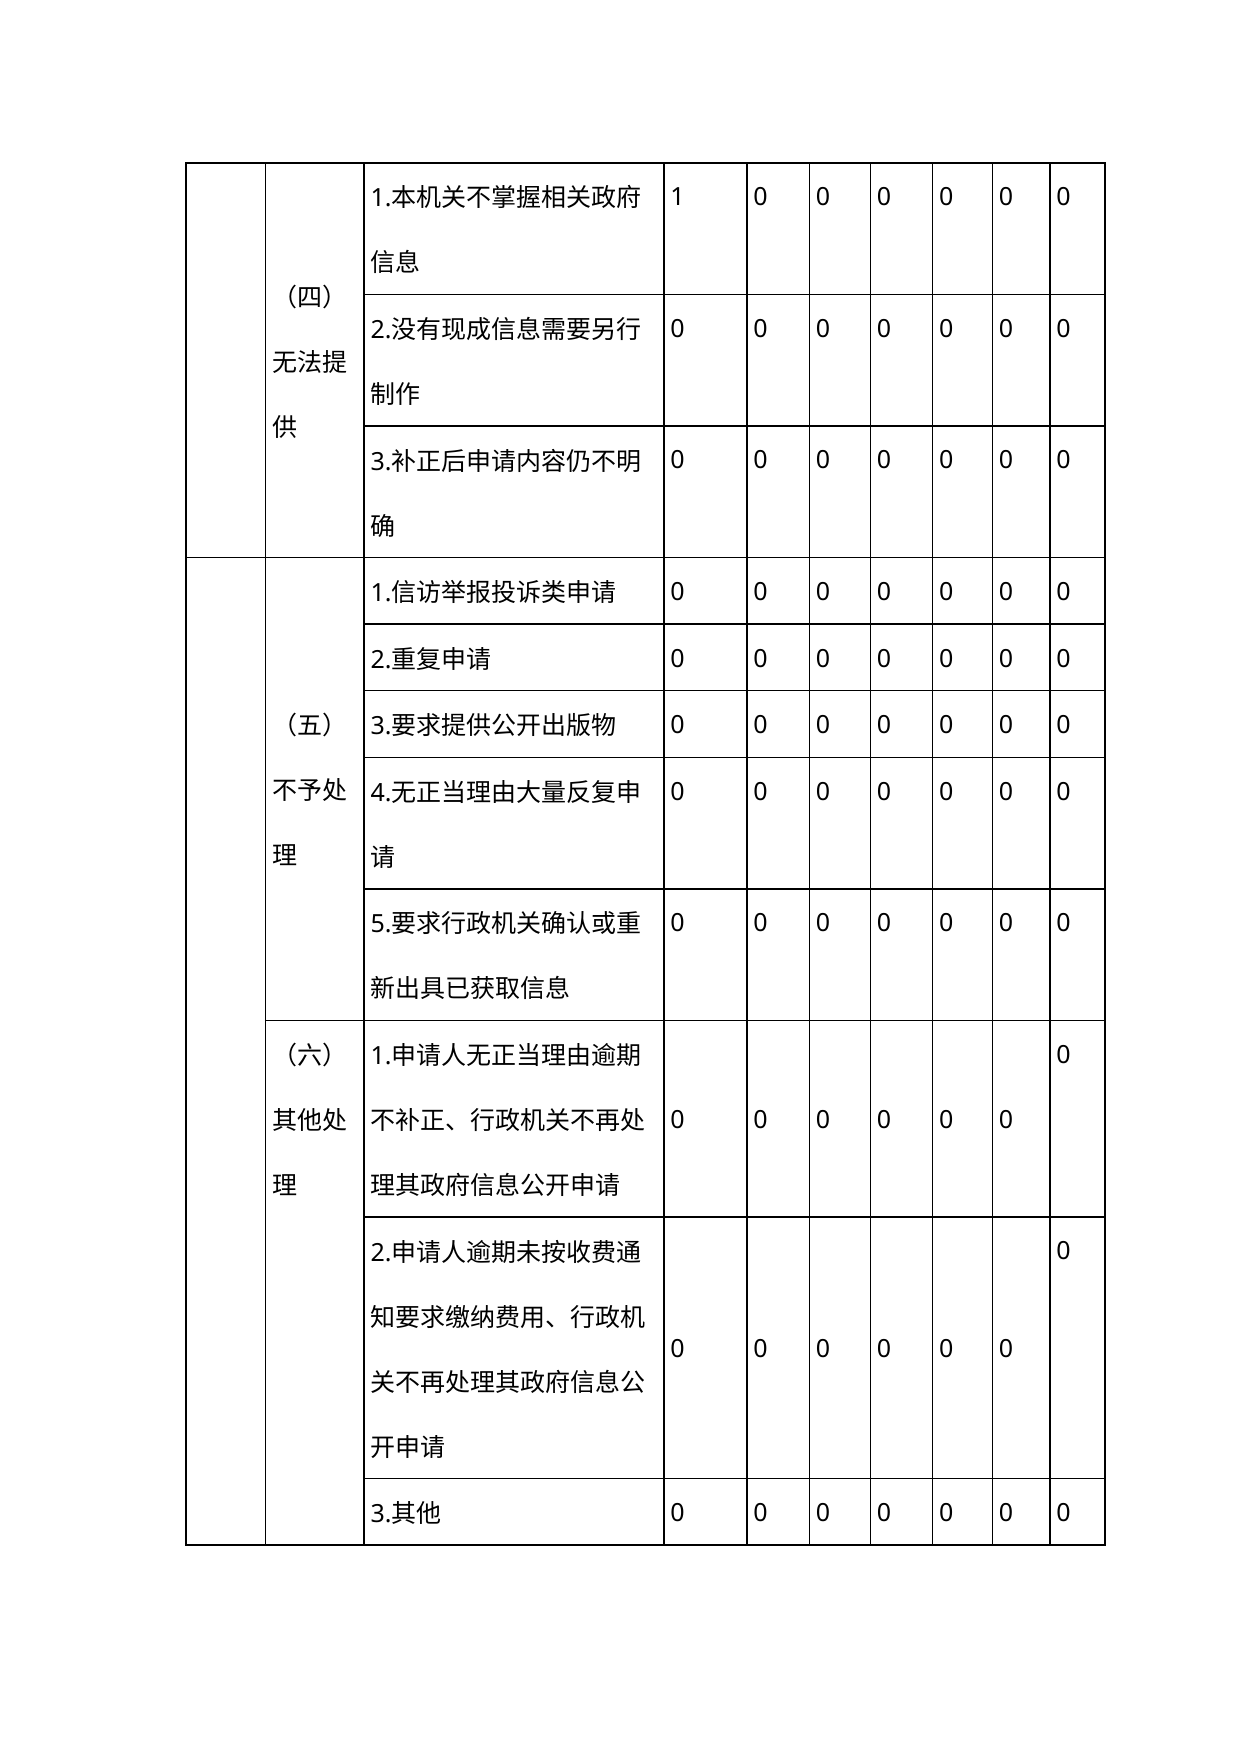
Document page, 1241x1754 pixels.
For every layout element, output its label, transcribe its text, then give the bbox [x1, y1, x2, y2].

table_cell 0 [748, 890, 809, 1019]
table_cell 0 [748, 1218, 809, 1478]
table_cell 0 [933, 890, 992, 1019]
table_cell 0 [933, 691, 992, 756]
table_cell 0 [1051, 1479, 1104, 1544]
table_cell （四）无法提供 [266, 164, 363, 557]
table_cell 0 [871, 558, 932, 623]
table_cell 0 [993, 691, 1049, 756]
table_cell 2.申请人逾期未按收费通知要求缴纳费用、行政机关不再处理其政府信息公开申请 [365, 1218, 663, 1478]
table_cell 5.要求行政机关确认或重新出具已获取信息 [365, 890, 663, 1019]
table_cell 0 [810, 558, 870, 623]
table_cell 0 [993, 558, 1049, 623]
table_cell 0 [933, 295, 992, 425]
table_cell 0 [665, 758, 746, 888]
table_cell 0 [748, 691, 809, 756]
table_cell 0 [993, 427, 1049, 557]
table_cell 0 [665, 295, 746, 425]
table_cell （五）不予处理 [266, 558, 363, 1019]
table_cell 0 [810, 691, 870, 756]
table_cell 0 [871, 164, 932, 293]
table_cell 0 [1051, 890, 1104, 1019]
table_cell 0 [665, 691, 746, 756]
table_cell 0 [993, 1021, 1049, 1216]
table_cell 1.本机关不掌握相关政府信息 [365, 164, 663, 293]
table_cell 0 [810, 890, 870, 1019]
table_cell 0 [748, 558, 809, 623]
table_cell 0 [933, 164, 992, 293]
table_cell 0 [993, 1479, 1049, 1544]
table_cell 0 [871, 691, 932, 756]
table_cell 0 [665, 1479, 746, 1544]
table_cell 0 [933, 558, 992, 623]
table_cell 0 [810, 1021, 870, 1216]
table_cell 0 [1051, 295, 1104, 425]
table_cell 0 [993, 1218, 1049, 1478]
table_cell 0 [665, 625, 746, 690]
table_cell 0 [810, 164, 870, 293]
table_cell 1 [665, 164, 746, 293]
table_cell 0 [871, 295, 932, 425]
table_cell 0 [748, 164, 809, 293]
table_cell 0 [933, 1479, 992, 1544]
table_cell 0 [748, 1021, 809, 1216]
table_cell 0 [933, 758, 992, 888]
table_cell 0 [993, 758, 1049, 888]
table_cell 0 [993, 625, 1049, 690]
table_cell [187, 558, 265, 1544]
table_cell 0 [1051, 758, 1104, 888]
table_cell 1.申请人无正当理由逾期不补正、行政机关不再处理其政府信息公开申请 [365, 1021, 663, 1216]
table_cell （六）其他处理 [266, 1021, 363, 1544]
table_cell 0 [810, 1479, 870, 1544]
table_cell 0 [871, 890, 932, 1019]
table_cell 4.无正当理由大量反复申请 [365, 758, 663, 888]
table_cell 0 [810, 758, 870, 888]
table_cell 0 [871, 625, 932, 690]
table_cell 0 [933, 427, 992, 557]
table_cell 0 [993, 295, 1049, 425]
table_cell 0 [871, 1218, 932, 1478]
table_cell 0 [1051, 427, 1104, 557]
table_cell 0 [1051, 558, 1104, 623]
table_cell 0 [665, 427, 746, 557]
table_cell 0 [810, 427, 870, 557]
table_cell 0 [933, 1021, 992, 1216]
table_cell 0 [748, 1479, 809, 1544]
table_cell 0 [1051, 1218, 1104, 1478]
table_cell 3.要求提供公开出版物 [365, 691, 663, 756]
table_cell 0 [933, 1218, 992, 1478]
table_cell 0 [748, 295, 809, 425]
table_cell 0 [871, 1479, 932, 1544]
table_cell 0 [1051, 625, 1104, 690]
table_cell 0 [665, 890, 746, 1019]
table_cell 0 [810, 295, 870, 425]
table_cell 0 [665, 1218, 746, 1478]
table_cell 0 [748, 625, 809, 690]
table_cell 0 [1051, 1021, 1104, 1216]
table_cell 0 [871, 758, 932, 888]
table_cell 0 [748, 427, 809, 557]
table_cell 0 [993, 164, 1049, 293]
table_cell 3.其他 [365, 1479, 663, 1544]
table_cell 3.补正后申请内容仍不明确 [365, 427, 663, 557]
table_cell 0 [1051, 691, 1104, 756]
table_cell 0 [871, 1021, 932, 1216]
table_cell 0 [665, 1021, 746, 1216]
table_cell 0 [933, 625, 992, 690]
table_cell 0 [810, 1218, 870, 1478]
table_cell 0 [810, 625, 870, 690]
table_cell 0 [871, 427, 932, 557]
table_cell 0 [1051, 164, 1104, 293]
table_cell 2.没有现成信息需要另行制作 [365, 295, 663, 425]
table_cell 0 [993, 890, 1049, 1019]
table_cell 2.重复申请 [365, 625, 663, 690]
table_cell 0 [748, 758, 809, 888]
table_cell 0 [665, 558, 746, 623]
table_cell 1.信访举报投诉类申请 [365, 558, 663, 623]
